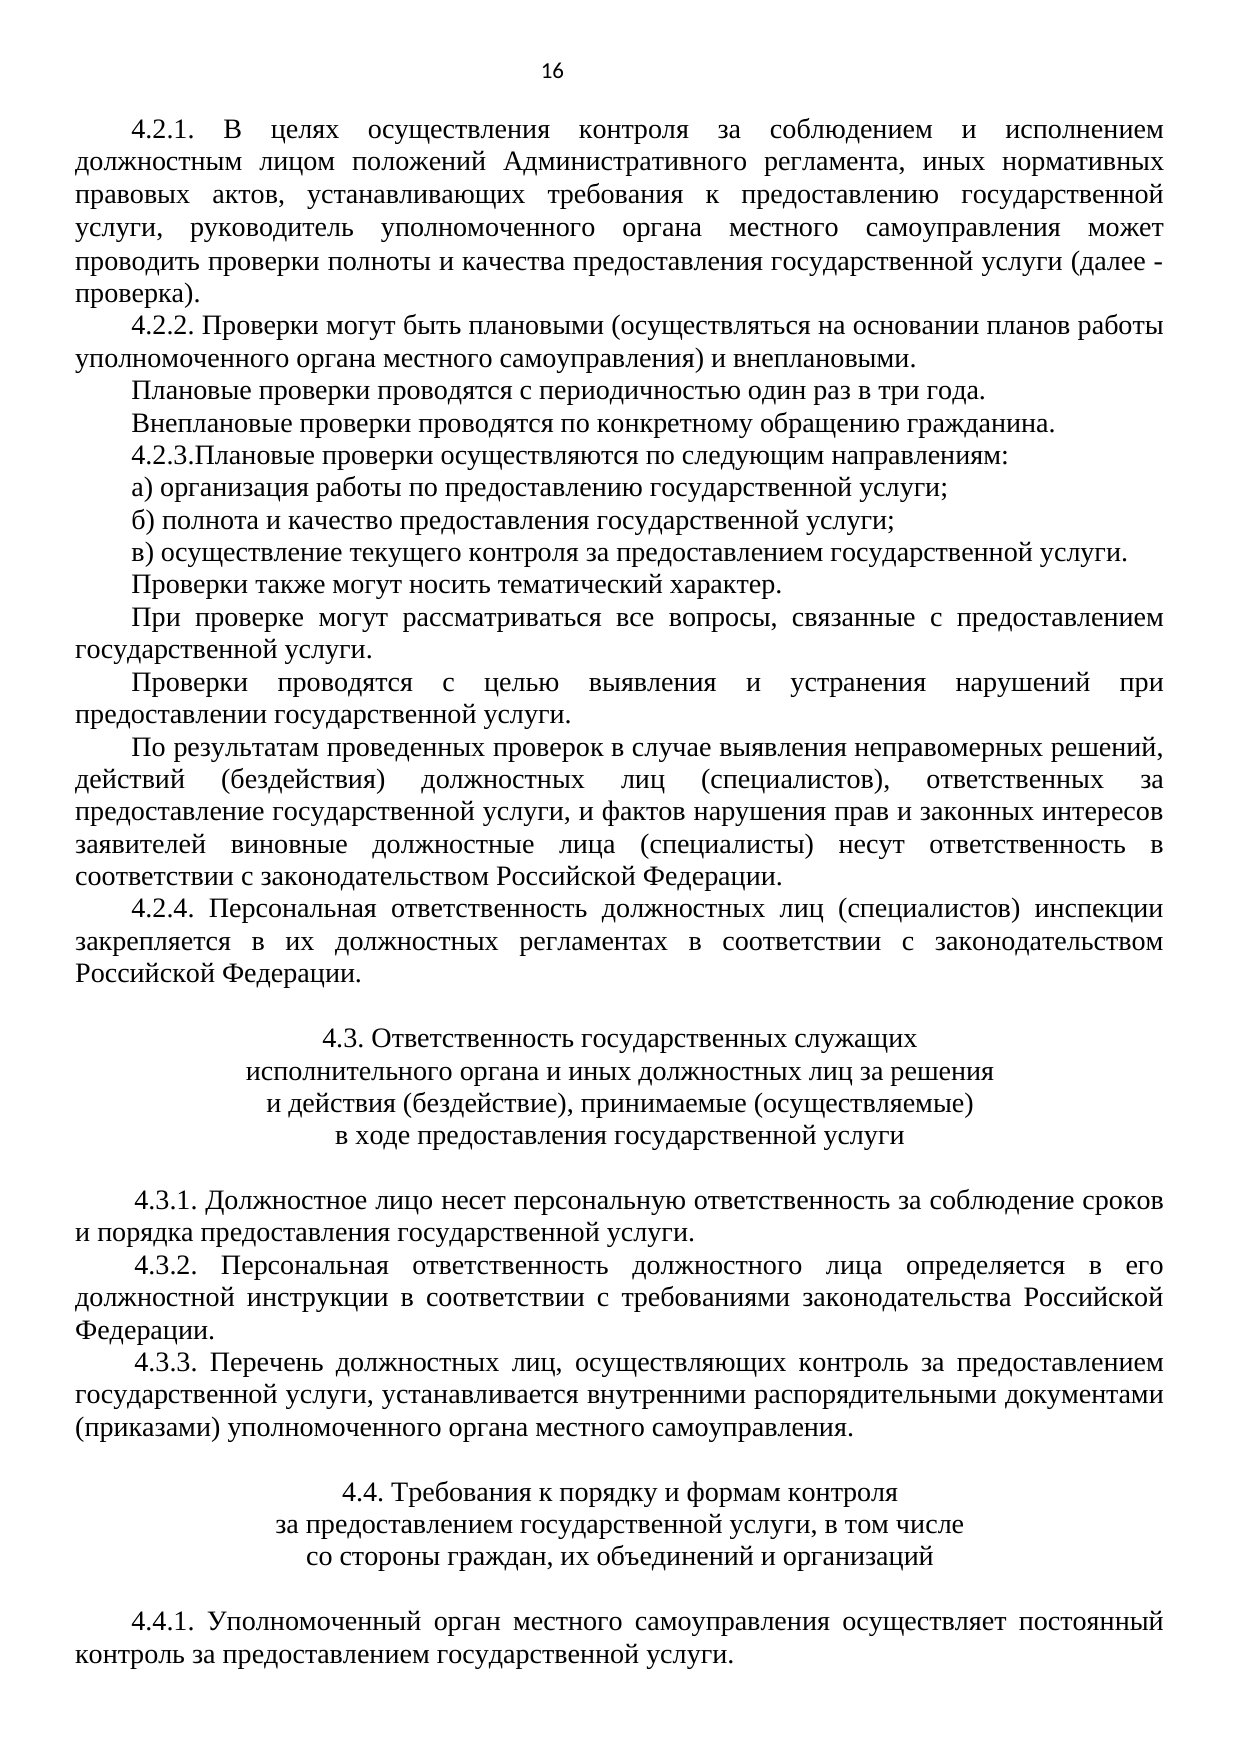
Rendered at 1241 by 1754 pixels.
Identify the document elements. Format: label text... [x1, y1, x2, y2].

text 4.3.1. Должностное лицо несет персональную ответственность за соблюдение сроков и порядка предоставления государственной услуги. [75, 1183, 1165, 1248]
text и действия (бездействие), принимаемые (осуществляемые) [75, 1086, 1165, 1118]
text 4.4.1. Уполномоченный орган местного самоуправления осуществляет постоянный контроль за предоставлением государственной услуги. [75, 1604, 1165, 1669]
text 4.2.4. Персональная ответственность должностных лиц (специалистов) инспекции закрепляется в их должностных регламентах в соответствии с законодательством Российской Федерации. [75, 892, 1165, 989]
text исполнительного органа и иных должностных лиц за решения [75, 1053, 1165, 1086]
text 4.2.2. Проверки могут быть плановыми (осуществляться на основании планов работы уполномоченного органа местного самоуправления) и внеплановыми. [75, 308, 1165, 373]
text а) организация работы по предоставлению государственной услуги; [75, 470, 1165, 503]
text При проверке могут рассматриваться все вопросы, связанные с предоставлением государственной услуги. [75, 600, 1165, 665]
text со стороны граждан, их объединений и организаций [75, 1539, 1165, 1572]
text 4.3.2. Персональная ответственность должностного лица определяется в его должностной инструкции в соответствии с требованиями законодательства Российской Федерации. [75, 1248, 1165, 1345]
text за предоставлением государственной услуги, в том числе [75, 1507, 1165, 1539]
text б) полнота и качество предоставления государственной услуги; [75, 503, 1165, 535]
text 4.3.3. Перечень должностных лиц, осуществляющих контроль за предоставлением государственной услуги, устанавливается внутренними распорядительными документами (приказами) уполномоченного органа местного самоуправления. [75, 1345, 1165, 1442]
text 4.2.3.Плановые проверки осуществляются по следующим направлениям: [75, 438, 1165, 470]
text 4.4. Требования к порядку и формам контроля [75, 1475, 1165, 1507]
text Проверки также могут носить тематический характер. [75, 568, 1165, 600]
text Внеплановые проверки проводятся по конкретному обращению гражданина. [75, 406, 1165, 438]
text в) осуществление текущего контроля за предоставлением государственной услуги. [75, 535, 1165, 568]
text Плановые проверки проводятся с периодичностью один раз в три года. [75, 373, 1165, 406]
text 4.2.1. В целях осуществления контроля за соблюдением и исполнением должностным лицом положений Административного регламента, иных нормативных правовых актов, устанавливающих требования к предоставлению государственной услуги, руководитель уполномоченного органа местного самоуправления может проводить проверки полноты и качества предоставления государственной услуги (далее - проверка). [75, 112, 1165, 308]
text в ходе предоставления государственной услуги [75, 1118, 1165, 1151]
text По результатам проведенных проверок в случае выявления неправомерных решений, действий (бездействия) должностных лиц (специалистов), ответственных за предоставление государственной услуги, и фактов нарушения прав и законных интересов заявителей виновные должностные лица (специалисты) несут ответственность в соответствии с законодательством Российской Федерации. [75, 729, 1165, 892]
text Проверки проводятся с целью выявления и устранения нарушений при предоставлении государственной услуги. [75, 665, 1165, 729]
text 4.3. Ответственность государственных служащих [75, 1021, 1165, 1053]
